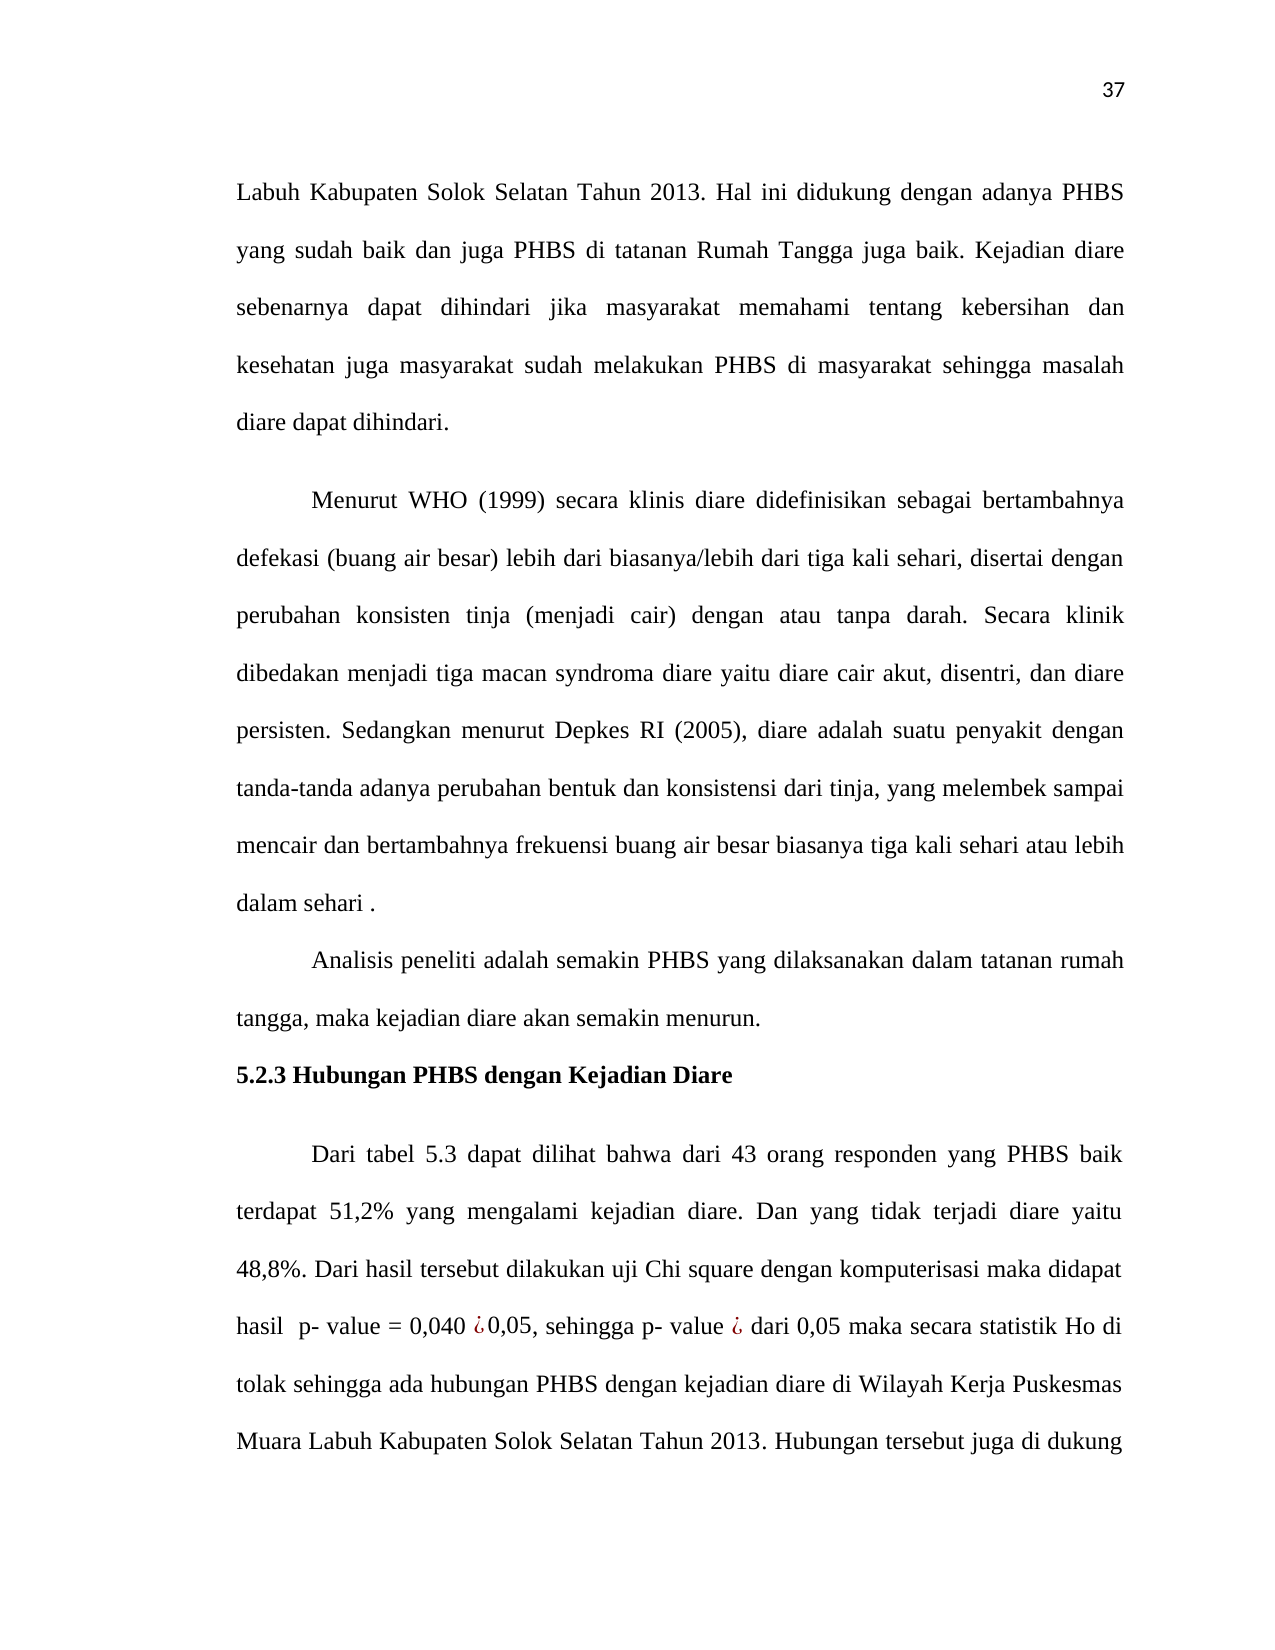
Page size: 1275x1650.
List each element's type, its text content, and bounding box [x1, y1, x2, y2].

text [236, 1139, 1123, 1455]
text Menurut WHO (1999) secara klinis diare didefinisikan sebagai bertambahnya defekasi (buang air besar) lebih dari biasanya/lebih dari tiga kali sehari, disertai dengan perubahan konsisten tinja (menjadi cair) dengan atau tanpa darah. Secara klinik dibedakan menjadi tiga macan syndroma diare yaitu diare cair akut, disentri, dan diare persisten. Sedangkan menurut Depkes RI (2005), diare adalah suatu penyakit dengan tanda-tanda adanya perubahan bentuk dan konsistensi dari tinja, yang melembek sampai mencair dan bertambahnya frekuensi buang air besar biasanya tiga kali sehari atau lebih dalam sehari . [236, 486, 1125, 917]
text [236, 177, 1125, 436]
text Analisis peneliti adalah semakin PHBS yang dilaksanakan dalam tatanan rumah tangga, maka kejadian diare akan semakin menurun. [236, 946, 1125, 1032]
text 5.2.3 Hubungan PHBS dengan Kejadian Diare [236, 1061, 1123, 1089]
